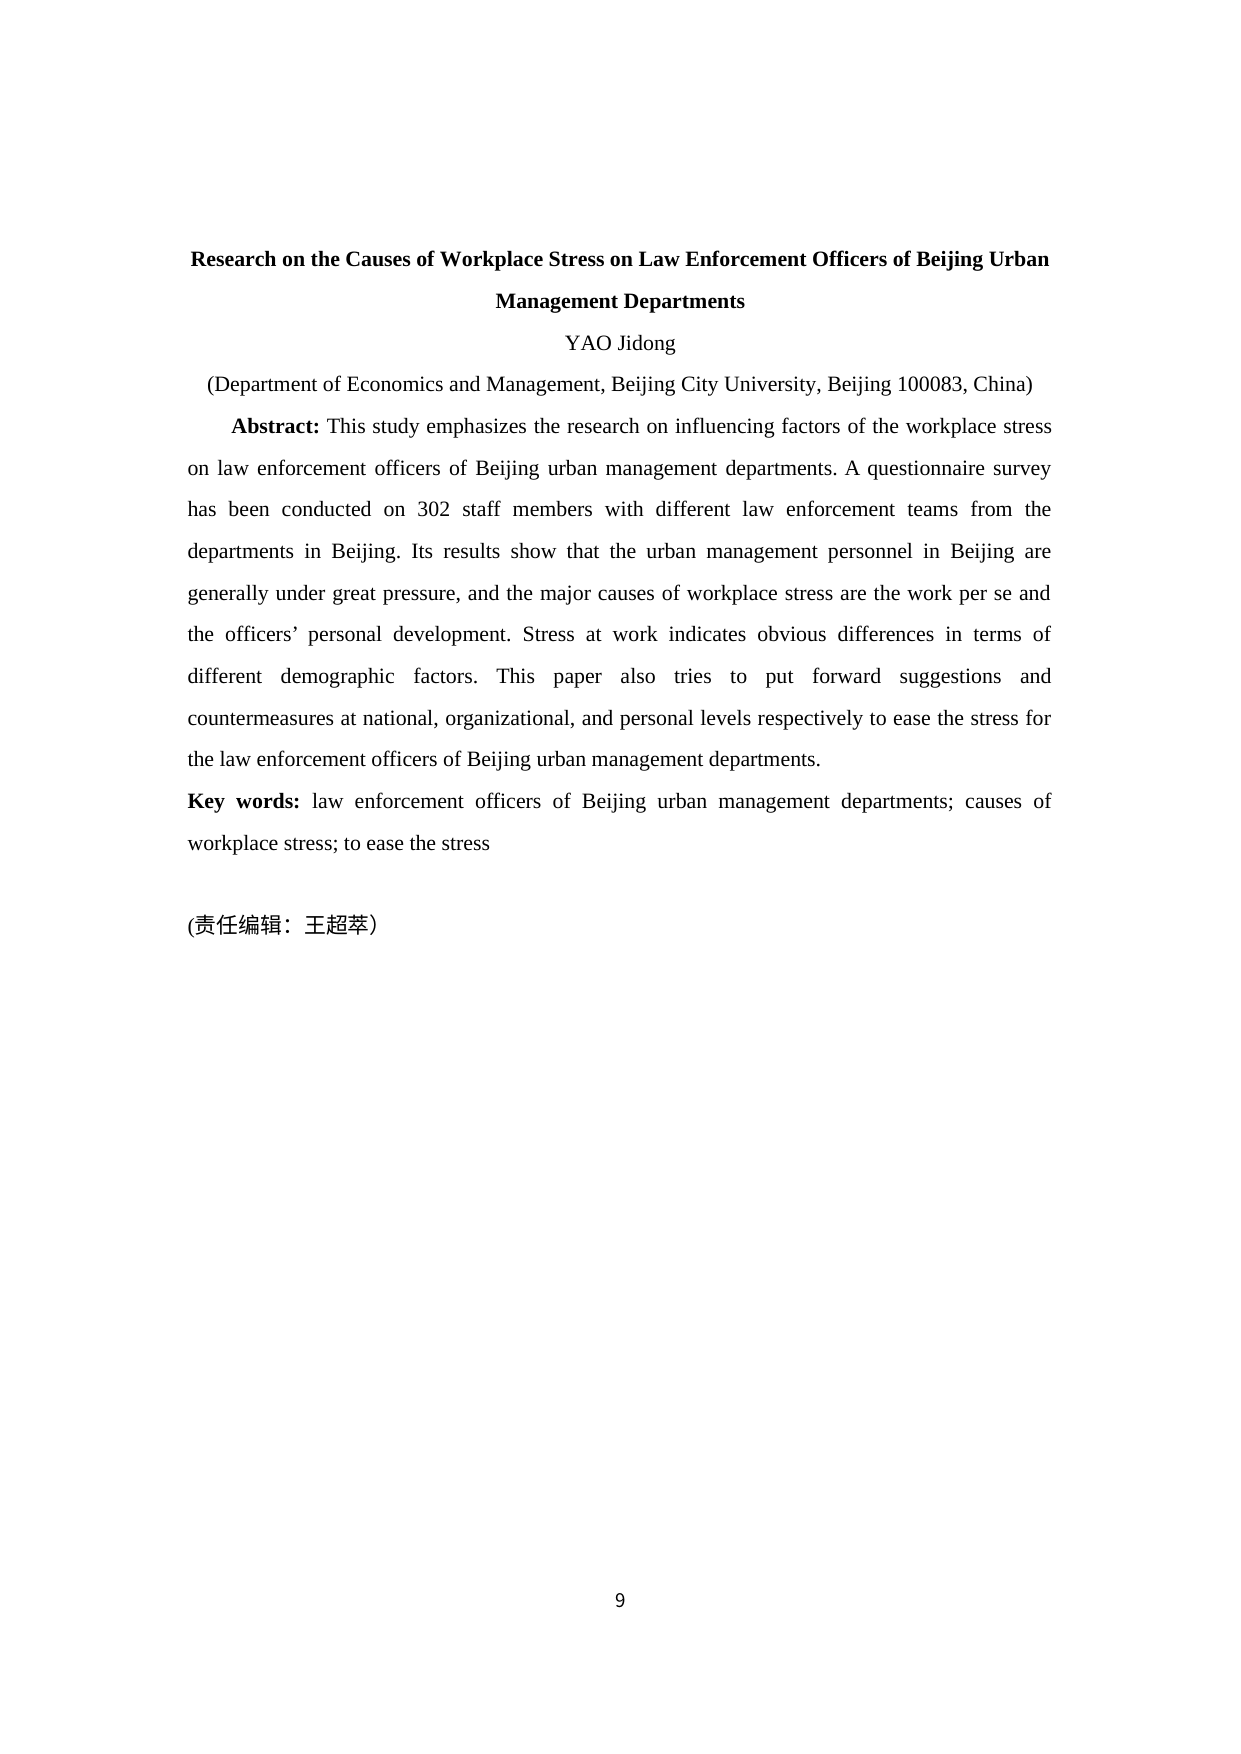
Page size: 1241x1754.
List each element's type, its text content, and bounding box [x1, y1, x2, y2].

text Research on the Causes of Workplace Stress on Law Enforcement Officers of Beijing Urban Management Departments YAO Jidong [187, 233, 1053, 358]
text (Department of Economics and Management, Beijing City University, Beijing 100083, China) [187, 358, 1053, 400]
text Key words: law enforcement officers of Beijing urban management departments; causes of workplace stress; to ease the stress [187, 775, 1053, 858]
text (责任编辑：王超萃） [187, 900, 1053, 942]
text Abstract: This study emphasizes the research on influencing factors of the workplace stress on law enforcement officers of Beijing urban management departments. A questionnaire survey has been conducted on 302 staff members with different law enforcement teams from the departments in Beijing. Its results show that the urban management personnel in Beijing are generally under great pressure, and the major causes of workplace stress are the work per se and the officers’ personal development. Stress at work indicates obvious differences in terms of different demographic factors. This paper also tries to put forward suggestions and countermeasures at national, organizational, and personal levels respectively to ease the stress for the law enforcement officers of Beijing urban management departments. [187, 400, 1053, 775]
